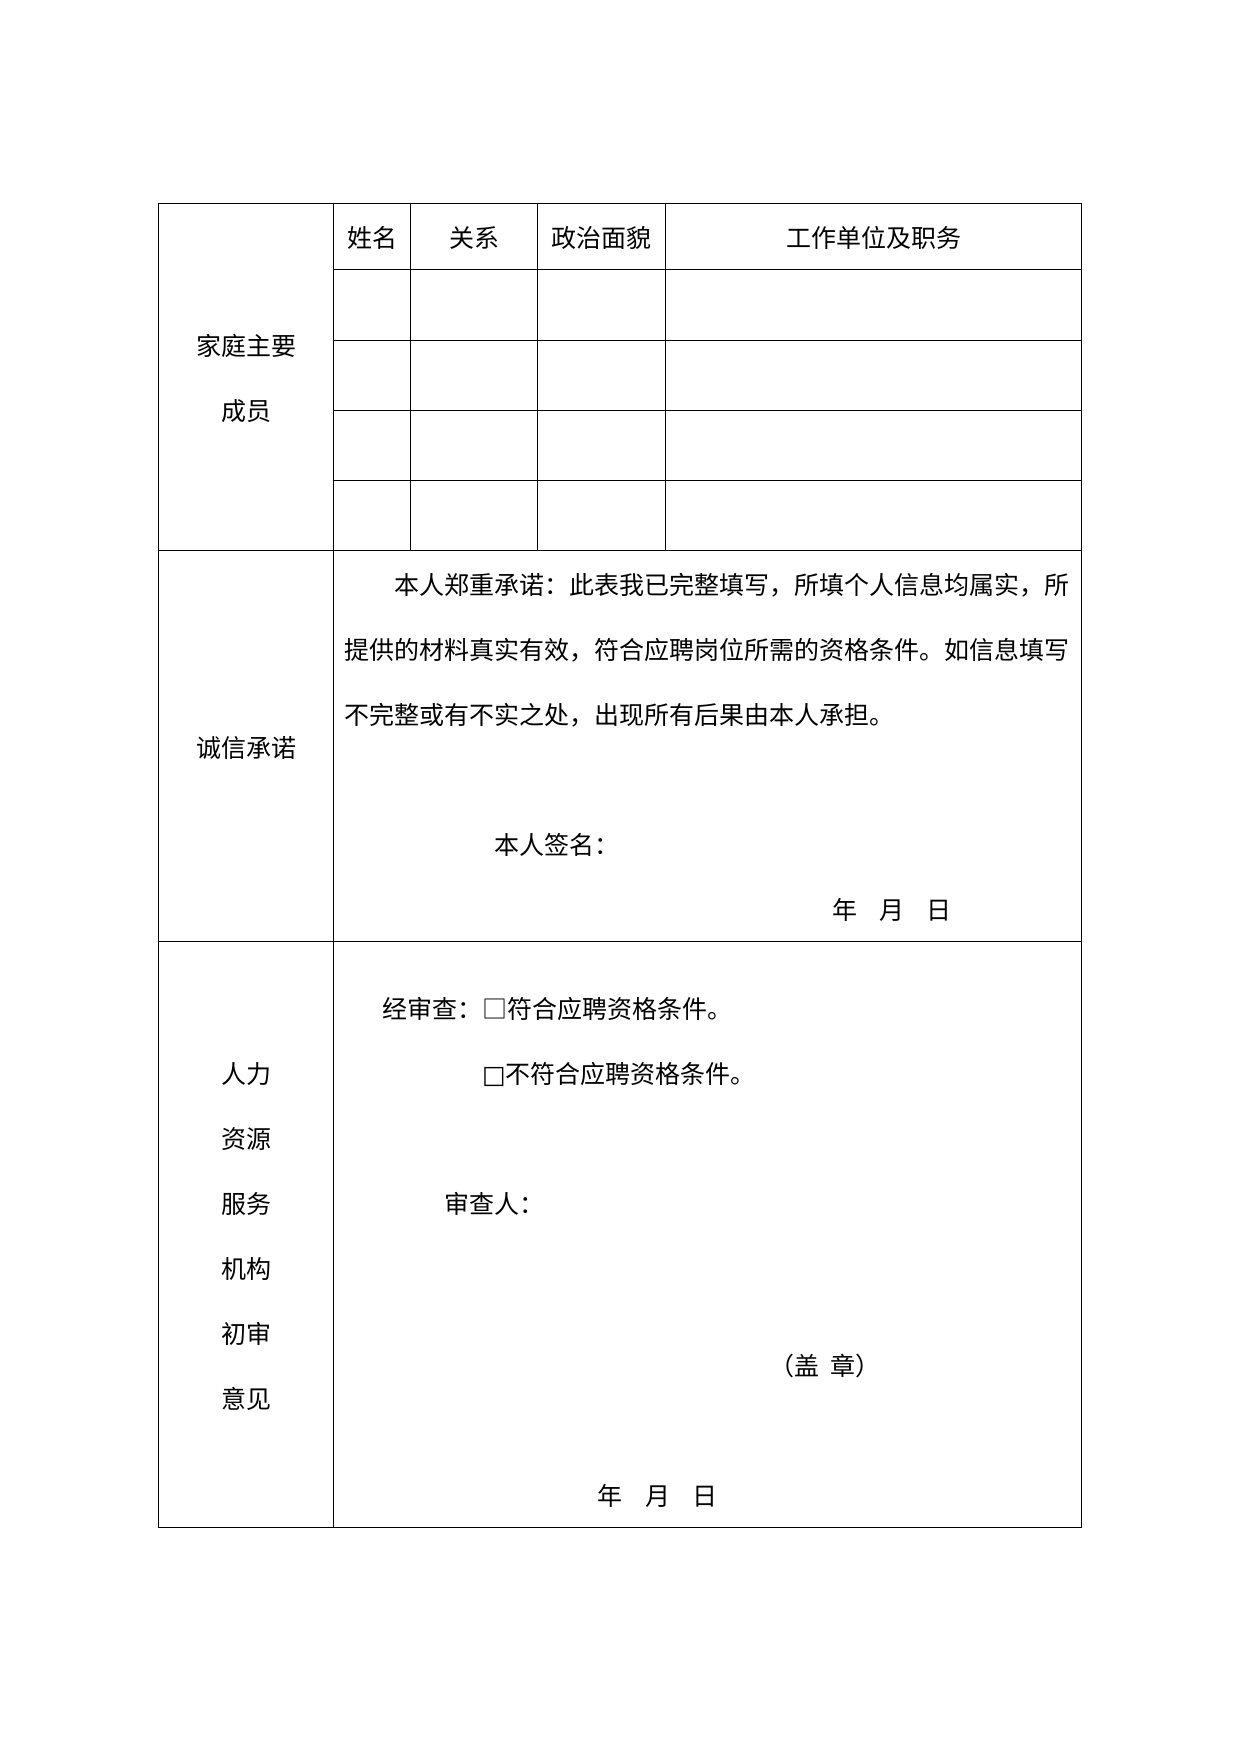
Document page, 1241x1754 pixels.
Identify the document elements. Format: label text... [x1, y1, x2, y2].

table_cell [666, 270, 1081, 339]
table_cell [666, 481, 1081, 550]
table_header 关系 [411, 204, 537, 269]
table_cell [411, 481, 537, 550]
table_cell [334, 481, 410, 550]
table_cell [411, 411, 537, 480]
table_cell 人力 资源 服务 机构 初审 意见 [159, 942, 333, 1527]
table_header 政治面貌 [538, 204, 665, 269]
table_cell [666, 341, 1081, 410]
table_cell [666, 411, 1081, 480]
table_cell 诚信承诺 [159, 551, 333, 941]
table_header 家庭主要 成员 [159, 204, 333, 550]
table_header 姓名 [334, 204, 410, 269]
table_cell [411, 341, 537, 410]
table_cell [538, 341, 665, 410]
table_cell [411, 270, 537, 339]
table_cell [538, 481, 665, 550]
table_cell 经审查：□符合应聘资格条件。 □不符合应聘资格条件。 审查人： （盖 章） 年 月 日 [334, 942, 1081, 1527]
table_cell [334, 411, 410, 480]
table_header 工作单位及职务 [666, 204, 1081, 269]
table_cell 本人郑重承诺：此表我已完整填写，所填个人信息均属实，所提供的材料真实有效，符合应聘岗位所需的资格条件。如信息填写不完整或有不实之处，出现所有后果由本人承担。 本人签名： 年 月 日 [334, 551, 1081, 941]
table_cell [334, 270, 410, 339]
table_cell [334, 341, 410, 410]
table_cell [538, 411, 665, 480]
table_cell [538, 270, 665, 339]
